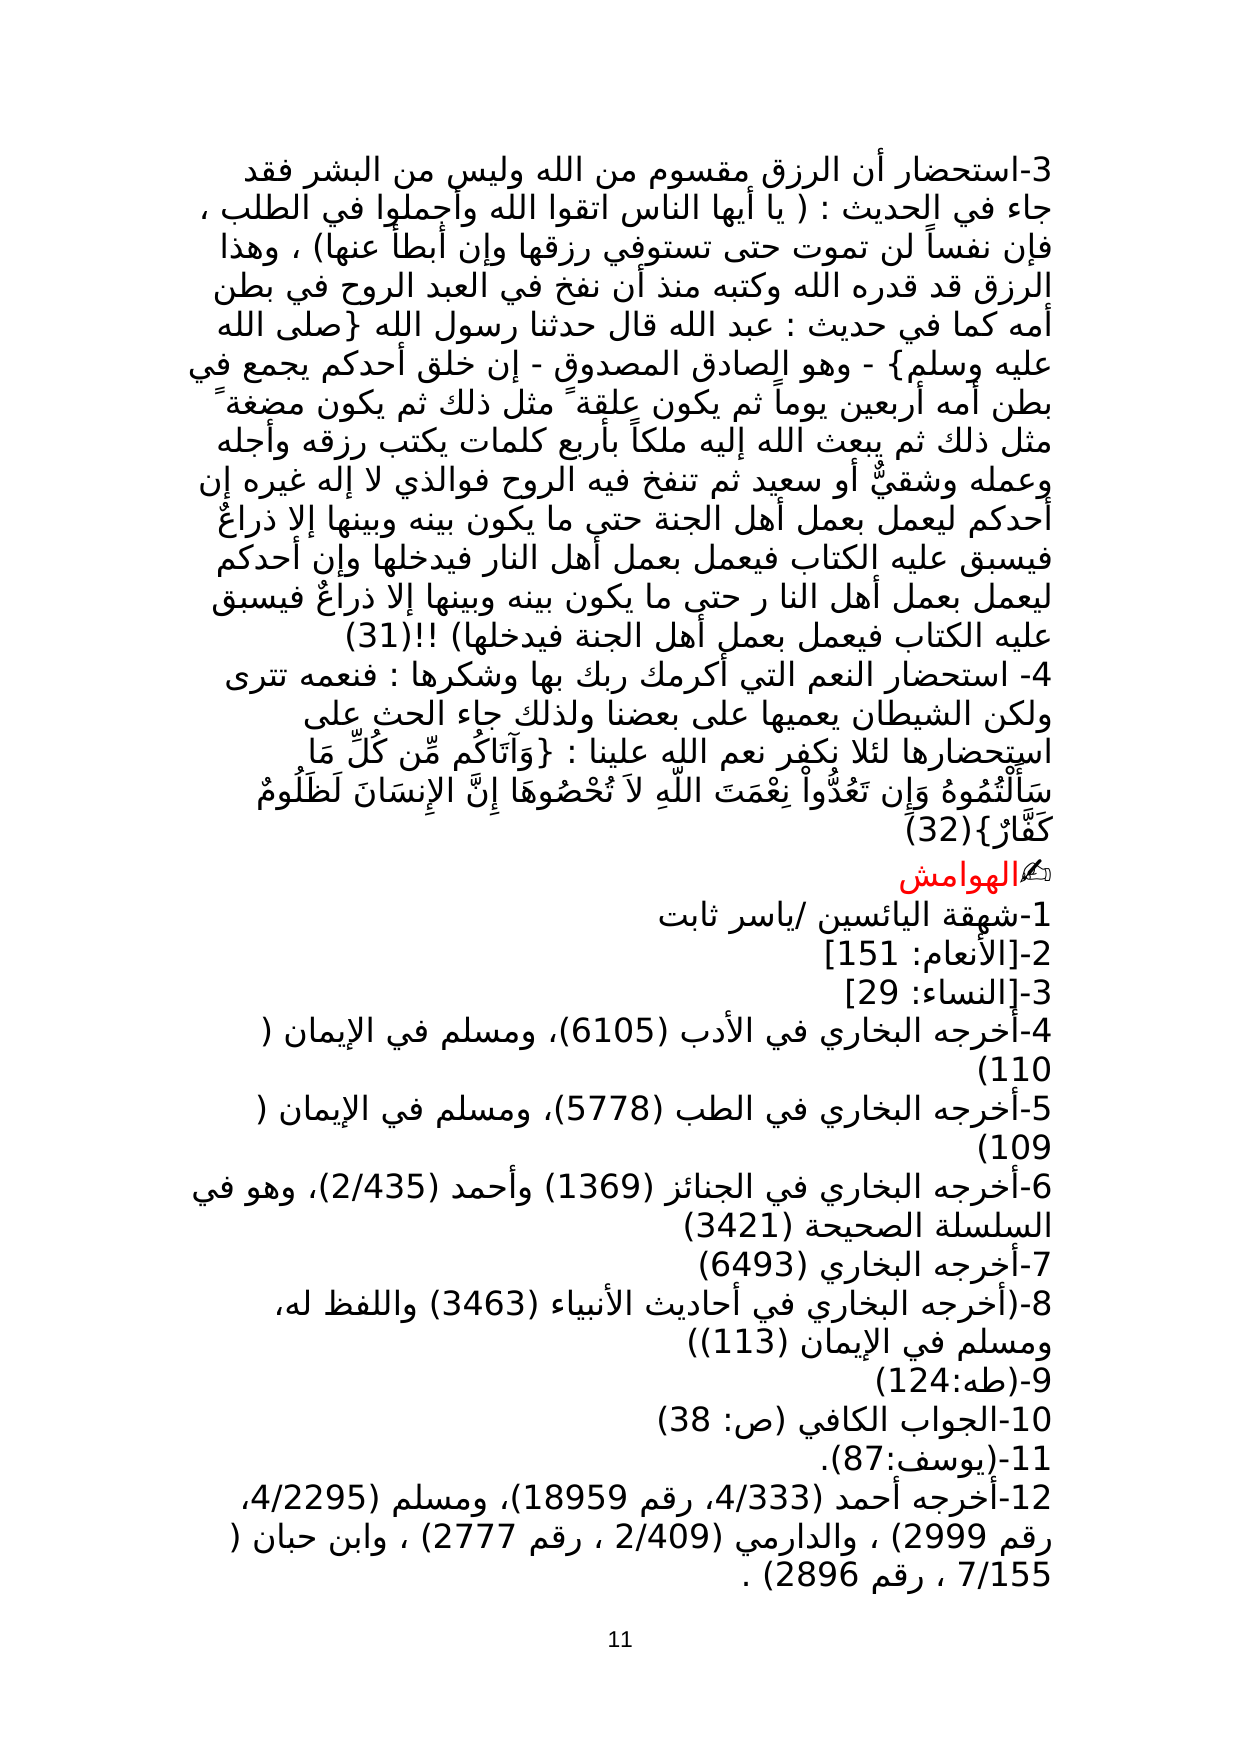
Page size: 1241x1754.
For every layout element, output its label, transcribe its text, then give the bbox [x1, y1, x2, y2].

text 3-[النساء: 29] [187, 973, 1053, 1012]
text 7-أخرجه البخاري (6493) [187, 1245, 1053, 1284]
text 5-أخرجه البخاري في الطب (5778)، ومسلم في الإيمان (109) [187, 1090, 1053, 1167]
text 1-شهقة اليائسين /ياسر ثابت [187, 895, 1053, 934]
text 4-أخرجه البخاري في الأدب (6105)، ومسلم في الإيمان (110) [187, 1012, 1053, 1090]
text 2-[الأنعام: 151] [187, 934, 1053, 973]
text 3-استحضار أن الرزق مقسوم من الله وليس من البشر فقد جاء في الحديث : ( يا أيها الناس اتقوا الله وأجملوا في الطلب ، فإن نفساً لن تموت حتى تستوفي رزقها وإن أبطأ عنها) ، وهذا الرزق قد قدره الله وكتبه منذ أن نفخ في العبد الروح في بطن أمه كما في حديث : عبد الله قال حدثنا رسول الله {صلى الله عليه وسلم} - وهو الصادق المصدوق - إن خلق أحدكم يجمع في بطن أمه أربعين يوماً ثم يكون علقة ً مثل ذلك ثم يكون مضغة ً مثل ذلك ثم يبعث الله إليه ملكاً بأربع كلمات يكتب رزقه وأجله وعمله وشقيٌّ أو سعيد ثم تنفخ فيه الروح فوالذي لا إله غيره إن أحدكم ليعمل بعمل أهل الجنة حتى ما يكون بينه وبينها إلا ذراعٌ فيسبق عليه الكتاب فيعمل بعمل أهل النار فيدخلها وإن أحدكم ليعمل بعمل أهل النا ر حتى ما يكون بينه وبينها إلا ذراعٌ فيسبق عليه الكتاب فيعمل بعمل أهل الجنة فيدخلها) !!(31) [187, 150, 1053, 655]
text 10-الجواب الكافي (ص: 38) [187, 1401, 1053, 1439]
text 6-أخرجه البخاري في الجنائز (1369) وأحمد (2/435)، وهو في السلسلة الصحيحة (3421) [187, 1167, 1053, 1245]
text 9-(طه:124) [187, 1362, 1053, 1401]
text 8-(أخرجه البخاري في أحاديث الأنبياء (3463) واللفظ له، ومسلم في الإيمان (113)) [187, 1284, 1053, 1362]
text ✍️الهوامش [187, 849, 1020, 895]
text 4- استحضار النعم التي أكرمك ربك بها وشكرها : فنعمه تترى ولكن الشيطان يعميها على بعضنا ولذلك جاء الحث على استحضارها لئلا نكفر نعم الله علينا : {وَآتَاكُم مِّن كُلِّ مَا سَأَلْتُمُوهُ وَإِن تَعُدُّواْ نِعْمَتَ اللّهِ لاَ تُحْصُوهَا إِنَّ الإِنسَانَ لَظَلُومٌ كَفَّارٌ}(32) [187, 655, 1053, 849]
text 12-أخرجه أحمد (4/333، رقم 18959)، ومسلم (4/2295، رقم 2999) ، والدارمي (2/409 ، رقم 2777) ، وابن حبان (7/155 ، رقم 2896) . [187, 1478, 1053, 1595]
text 11-(يوسف:87). [187, 1439, 1053, 1478]
